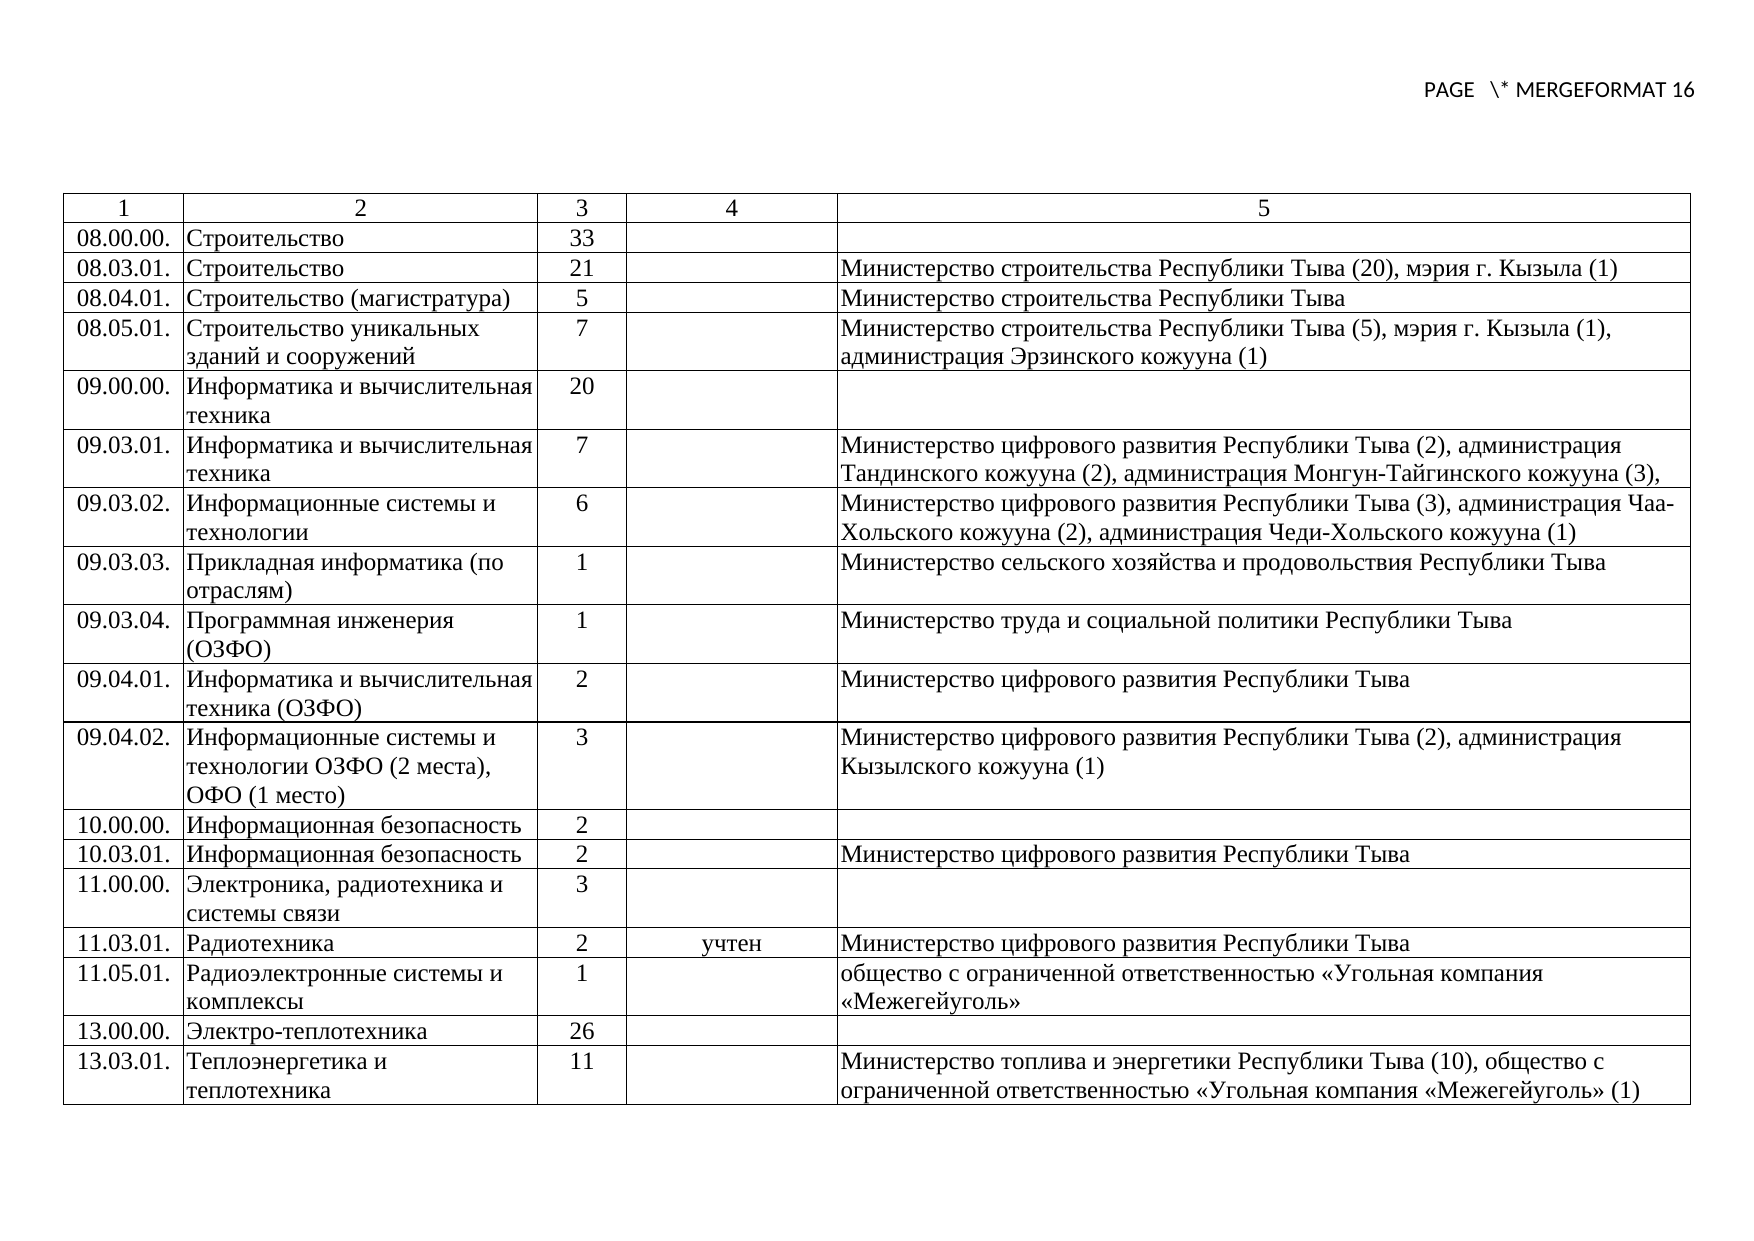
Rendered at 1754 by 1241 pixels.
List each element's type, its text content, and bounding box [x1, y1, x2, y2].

table_cell 3 [538, 723, 626, 809]
table_cell 2 [538, 928, 626, 957]
table_cell Радиоэлектронные системы и комплексы [184, 958, 537, 1015]
table_cell 09.00.00. [64, 371, 183, 429]
table_cell [627, 313, 837, 370]
table_cell 09.03.04. [64, 605, 183, 663]
table_cell 08.05.01. [64, 313, 183, 370]
table_header 2 [184, 194, 537, 222]
table_cell 11.03.01. [64, 928, 183, 957]
table_cell Министерство цифрового развития Республики Тыва [838, 928, 1690, 957]
table_cell [627, 869, 837, 927]
table_cell [627, 605, 837, 663]
table_cell [627, 664, 837, 721]
table_cell 13.00.00. [64, 1016, 183, 1045]
table_cell Информационная безопасность [184, 810, 537, 838]
table_cell 10.03.01. [64, 840, 183, 868]
table_cell [627, 1046, 837, 1103]
table_cell [627, 430, 837, 487]
table_cell [627, 223, 837, 252]
table_cell [627, 283, 837, 312]
table_cell 09.03.02. [64, 488, 183, 546]
table_cell Министерство цифрового развития Республики Тыва (2), администрация Тандинского кожууна (2), администрация Монгун-Тайгинского кожууна (3), [838, 430, 1690, 487]
table_header 5 [838, 194, 1690, 222]
table_cell учтен [627, 928, 837, 957]
table_cell [627, 810, 837, 838]
table_cell [838, 223, 1690, 252]
table_cell 3 [538, 869, 626, 927]
table_cell Информатика и вычислительная техника [184, 430, 537, 487]
table_cell [627, 1016, 837, 1045]
table_cell 09.04.01. [64, 664, 183, 721]
table_cell Министерство топлива и энергетики Республики Тыва (10), общество с ограниченной ответственностью «Угольная компания «Межегейуголь» (1) [838, 1046, 1690, 1103]
table_cell 2 [538, 810, 626, 838]
table_cell 33 [538, 223, 626, 252]
table_cell 6 [538, 488, 626, 546]
table_cell 2 [538, 840, 626, 868]
table_header 4 [627, 194, 837, 222]
table_cell Министерство цифрового развития Республики Тыва (3), администрация Чаа-Хольского кожууна (2), администрация Чеди-Хольского кожууна (1) [838, 488, 1690, 546]
table_cell Министерство цифрового развития Республики Тыва (2), администрация Кызылского кожууна (1) [838, 723, 1690, 809]
table_cell 11 [538, 1046, 626, 1103]
table_cell [838, 869, 1690, 927]
table_cell 11.05.01. [64, 958, 183, 1015]
table_cell 1 [538, 958, 626, 1015]
table_cell Информационные системы и технологии [184, 488, 537, 546]
table_cell общество с ограниченной ответственностью «Угольная компания «Межегейуголь» [838, 958, 1690, 1015]
table_cell Строительство [184, 253, 537, 282]
table_cell Прикладная информатика (по отраслям) [184, 547, 537, 604]
table_cell 7 [538, 430, 626, 487]
table_cell Министерство сельского хозяйства и продовольствия Республики Тыва [838, 547, 1690, 604]
table_cell 08.03.01. [64, 253, 183, 282]
table_cell 2 [538, 664, 626, 721]
table_cell Программная инженерия (ОЗФО) [184, 605, 537, 663]
table_cell [627, 723, 837, 809]
table_cell Министерство строительства Республики Тыва [838, 283, 1690, 312]
table_cell Информационные системы и технологии ОЗФО (2 места), ОФО (1 место) [184, 723, 537, 809]
table_cell Информационная безопасность [184, 840, 537, 868]
table_cell Строительство уникальных зданий и сооружений [184, 313, 537, 370]
table_header 1 [64, 194, 183, 222]
table_cell Электроника, радиотехника и системы связи [184, 869, 537, 927]
table_cell [627, 547, 837, 604]
table_cell [838, 810, 1690, 838]
table_cell 7 [538, 313, 626, 370]
table_cell Министерство цифрового развития Республики Тыва [838, 664, 1690, 721]
table_cell 5 [538, 283, 626, 312]
table_cell Электро-теплотехника [184, 1016, 537, 1045]
table_cell 08.00.00. [64, 223, 183, 252]
table_cell Информатика и вычислительная техника (ОЗФО) [184, 664, 537, 721]
table_cell 08.04.01. [64, 283, 183, 312]
table_cell 10.00.00. [64, 810, 183, 838]
table_cell Радиотехника [184, 928, 537, 957]
table_header 3 [538, 194, 626, 222]
table_cell [838, 1016, 1690, 1045]
table_cell Информатика и вычислительная техника [184, 371, 537, 429]
table_cell Министерство строительства Республики Тыва (20), мэрия г. Кызыла (1) [838, 253, 1690, 282]
table_cell Теплоэнергетика и теплотехника [184, 1046, 537, 1103]
table_cell 21 [538, 253, 626, 282]
table_cell [838, 371, 1690, 429]
table_cell [627, 488, 837, 546]
table_cell 20 [538, 371, 626, 429]
table_cell Министерство строительства Республики Тыва (5), мэрия г. Кызыла (1), администрация Эрзинского кожууна (1) [838, 313, 1690, 370]
table_cell 09.04.02. [64, 723, 183, 809]
table_cell Строительство [184, 223, 537, 252]
table_cell [627, 958, 837, 1015]
table_cell 26 [538, 1016, 626, 1045]
table_cell [627, 371, 837, 429]
table_cell Министерство цифрового развития Республики Тыва [838, 840, 1690, 868]
table_cell 1 [538, 605, 626, 663]
table_cell 13.03.01. [64, 1046, 183, 1103]
table_cell 09.03.03. [64, 547, 183, 604]
table_cell [627, 840, 837, 868]
table_cell Министерство труда и социальной политики Республики Тыва [838, 605, 1690, 663]
table_cell 1 [538, 547, 626, 604]
table_cell Строительство (магистратура) [184, 283, 537, 312]
table_cell 09.03.01. [64, 430, 183, 487]
table_cell [627, 253, 837, 282]
table_cell 11.00.00. [64, 869, 183, 927]
